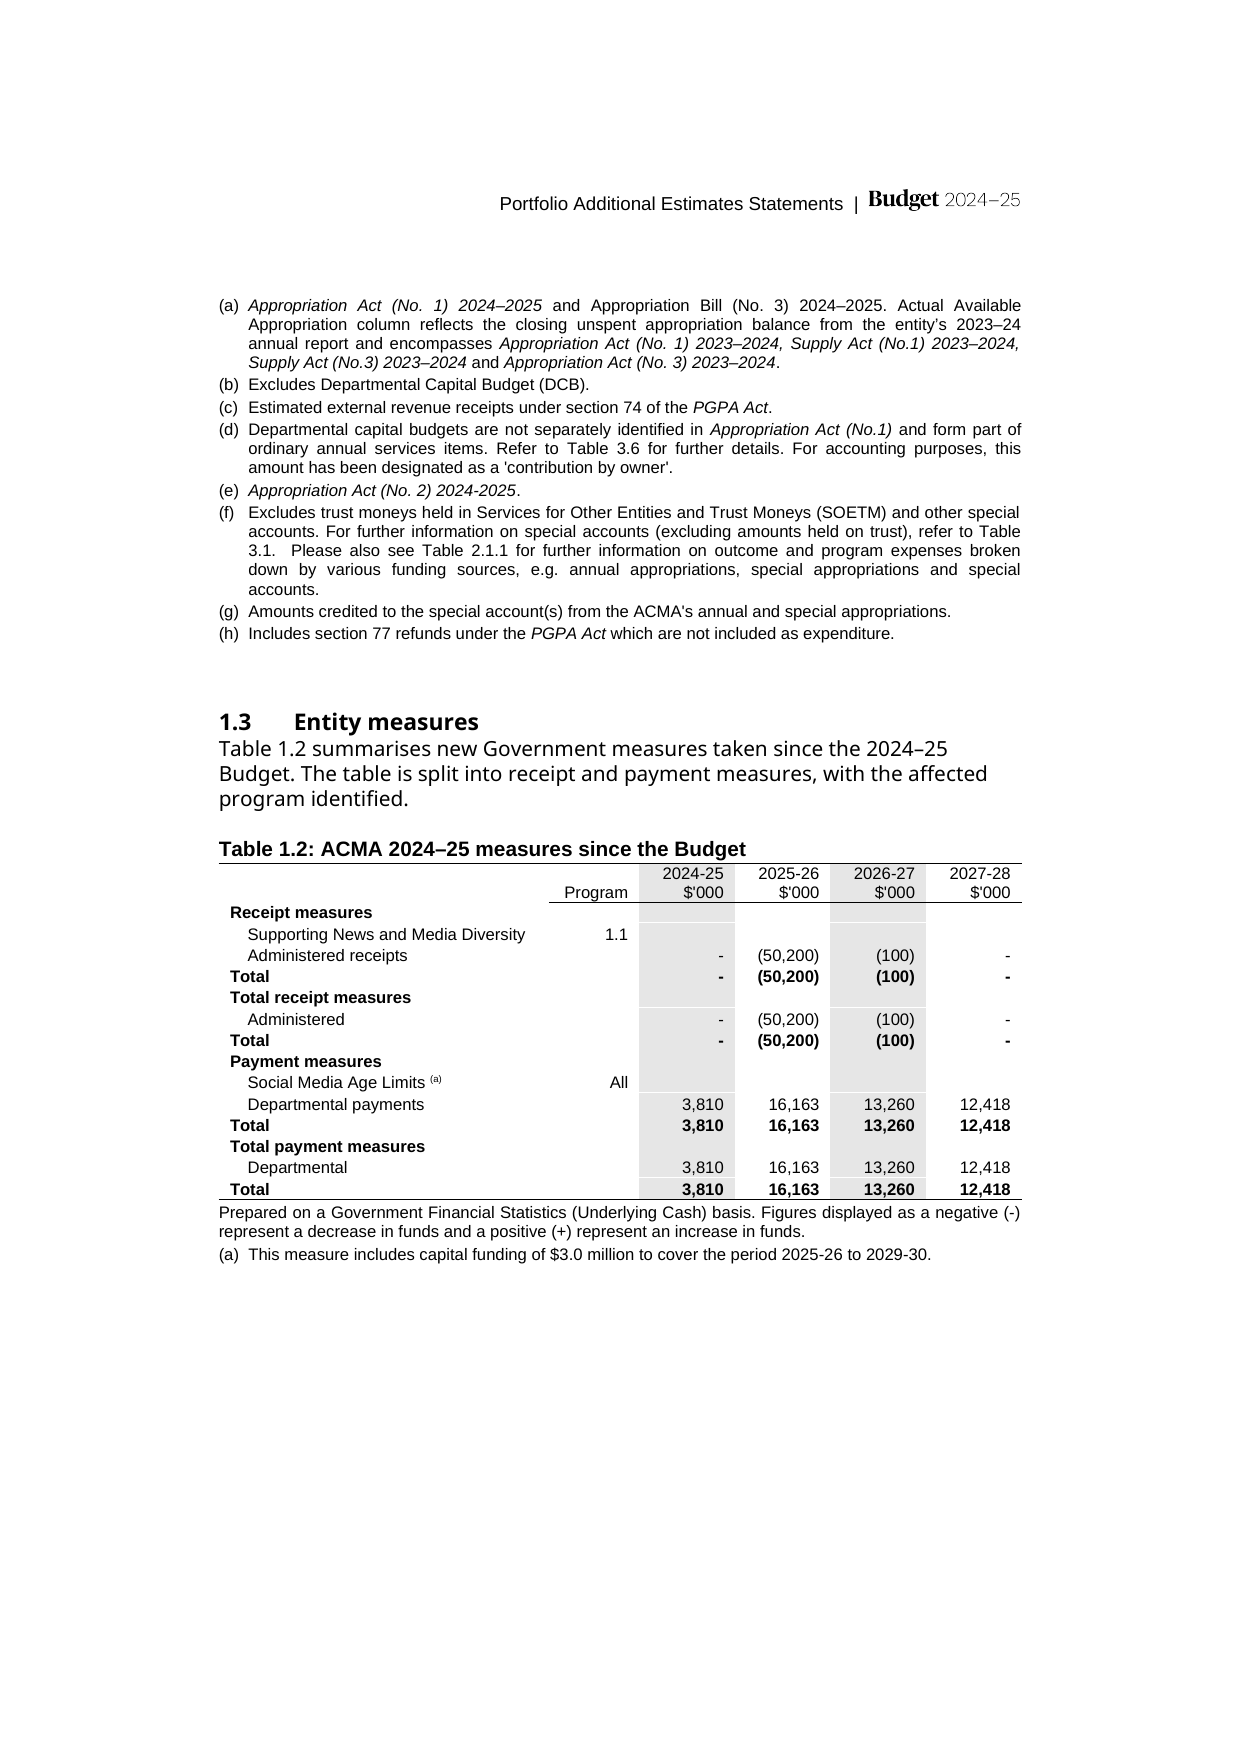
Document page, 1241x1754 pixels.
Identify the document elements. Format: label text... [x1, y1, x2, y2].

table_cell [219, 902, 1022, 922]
picture [868, 189, 1020, 211]
list Estimated external revenue receipts under section 74 of the PGPA Act. [218, 397, 1022, 417]
text Table 1.2 summarises new Government measures taken since the 2024–25 Budget. The table is split into receipt and payment measures, with the affected program identified. [218, 737, 1022, 812]
list Appropriation Act (No. 1) 2024–2025 and Appropriation Bill (No. 3) 2024–2025. Actual Available Appropriation column reflects the closing unspent appropriation balance from the entity’s 2023–24 annual report and encompasses Appropriation Act (No. 1) 2023–2024, Supply Act (No.1) 2023–2024, Supply Act (No.3) 2023–2024 and Appropriation Act (No. 3) 2023–2024. [218, 295, 1022, 372]
list Excludes trust moneys held in Services for Other Entities and Trust Moneys (SOETM) and other special accounts. For further information on special accounts (excluding amounts held on trust), refer to Table 3.1. Please also see Table 2.1.1 for further information on outcome and program expenses broken down by various funding sources, e.g. annual appropriations, special appropriations and special accounts. [218, 503, 1022, 598]
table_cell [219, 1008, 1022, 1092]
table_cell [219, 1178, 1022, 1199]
list Amounts credited to the special account(s) from the ACMA's annual and special appropriations. [218, 602, 1022, 621]
list Excludes Departmental Capital Budget (DCB). [218, 375, 1022, 394]
list This measure includes capital funding of $3.0 million to cover the period 2025-26 to 2029-30. [218, 1244, 1022, 1263]
subtitle Table 1.2: ACMA 2024–25 measures since the Budget [218, 837, 1022, 861]
list Departmental capital budgets are not separately identified in Appropriation Act (No.1) and form part of ordinary annual services items. Refer to Table 3.6 for further details. For accounting purposes, this amount has been designated as a 'contribution by owner'. [218, 420, 1022, 477]
subtitle 1.3 Entity measures [218, 706, 1022, 737]
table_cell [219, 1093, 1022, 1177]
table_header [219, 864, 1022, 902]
list Includes section 77 refunds under the PGPA Act which are not included as expenditure. [218, 624, 1022, 643]
text Prepared on a Government Financial Statistics (Underlying Cash) basis. Figures displayed as a negative (-) represent a decrease in funds and a positive (+) represent an increase in funds. [218, 1203, 1022, 1241]
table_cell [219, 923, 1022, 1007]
list Appropriation Act (No. 2) 2024-2025. [218, 480, 1022, 499]
